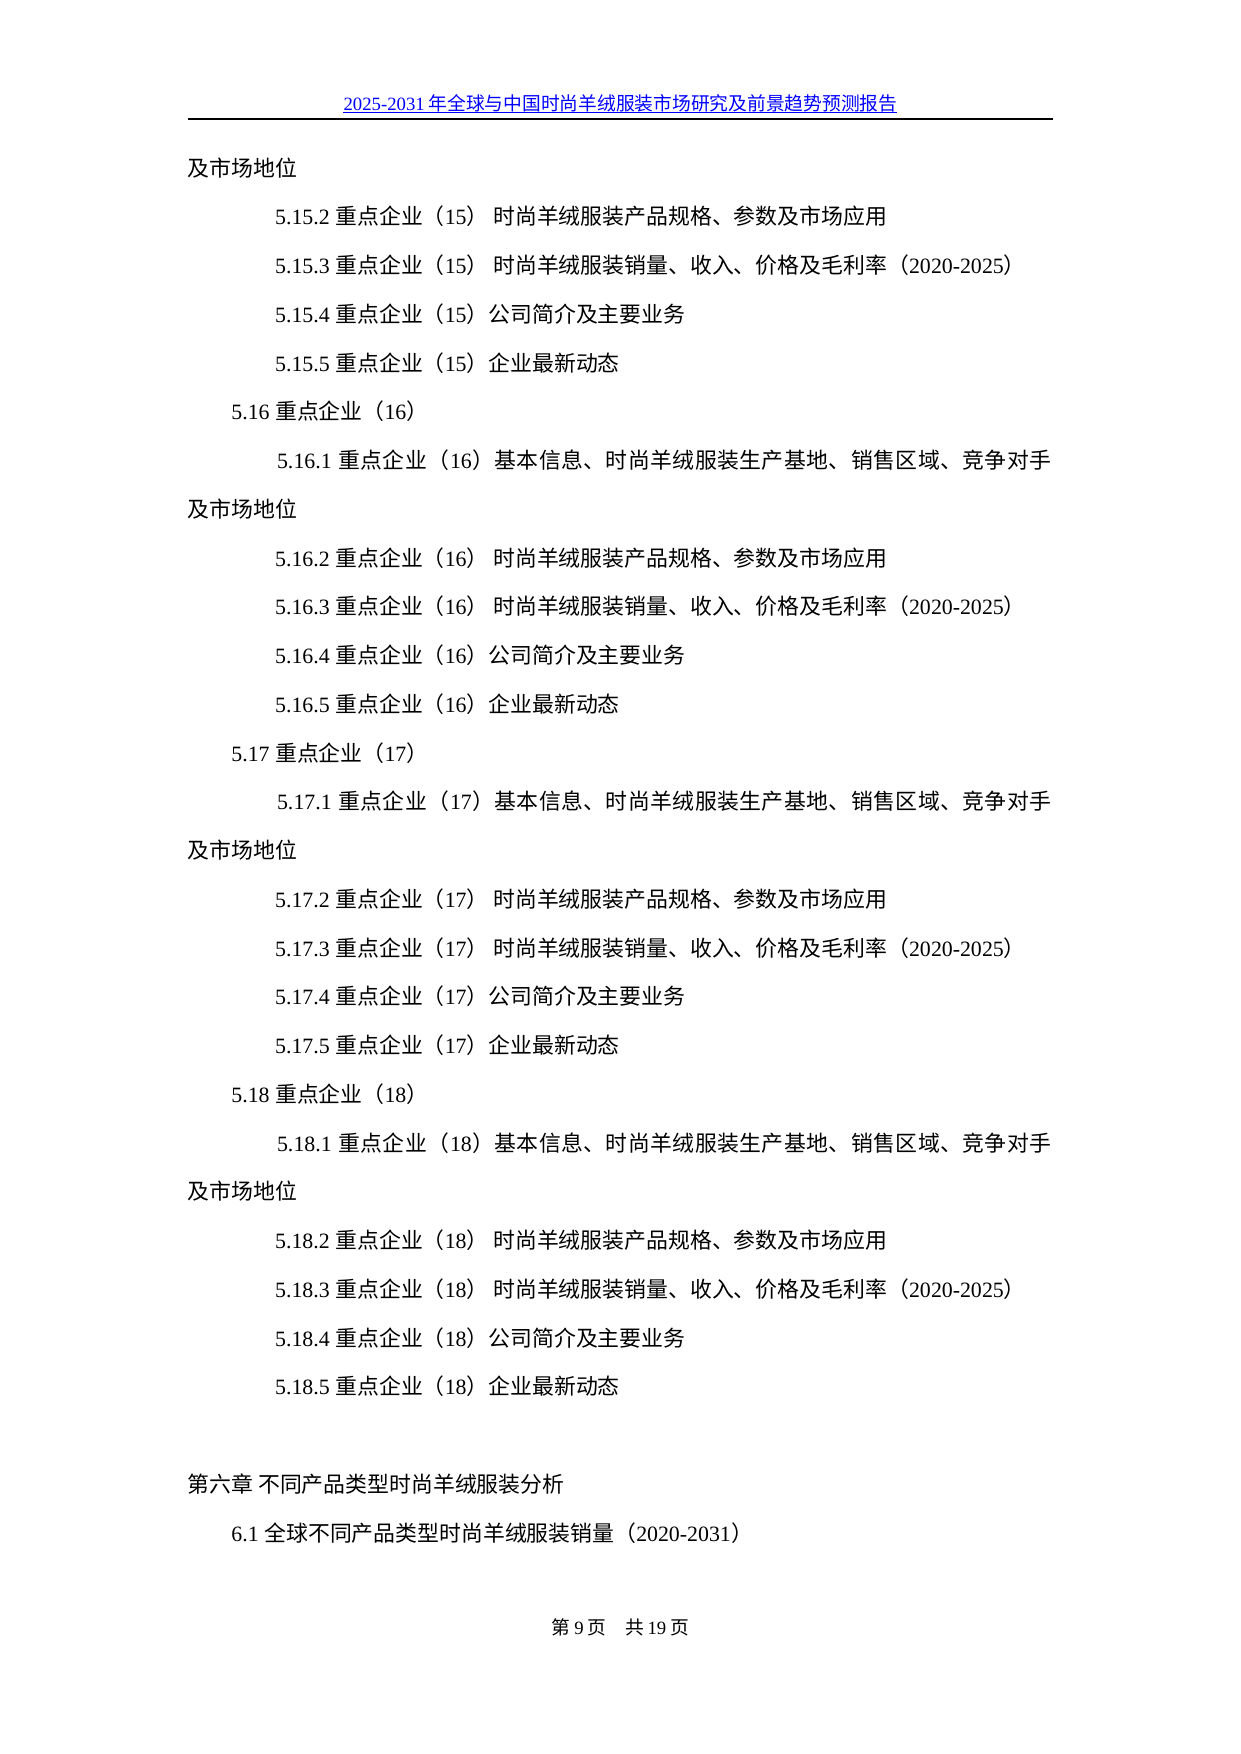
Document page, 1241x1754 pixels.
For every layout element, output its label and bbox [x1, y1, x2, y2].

text [187, 150, 1053, 1548]
